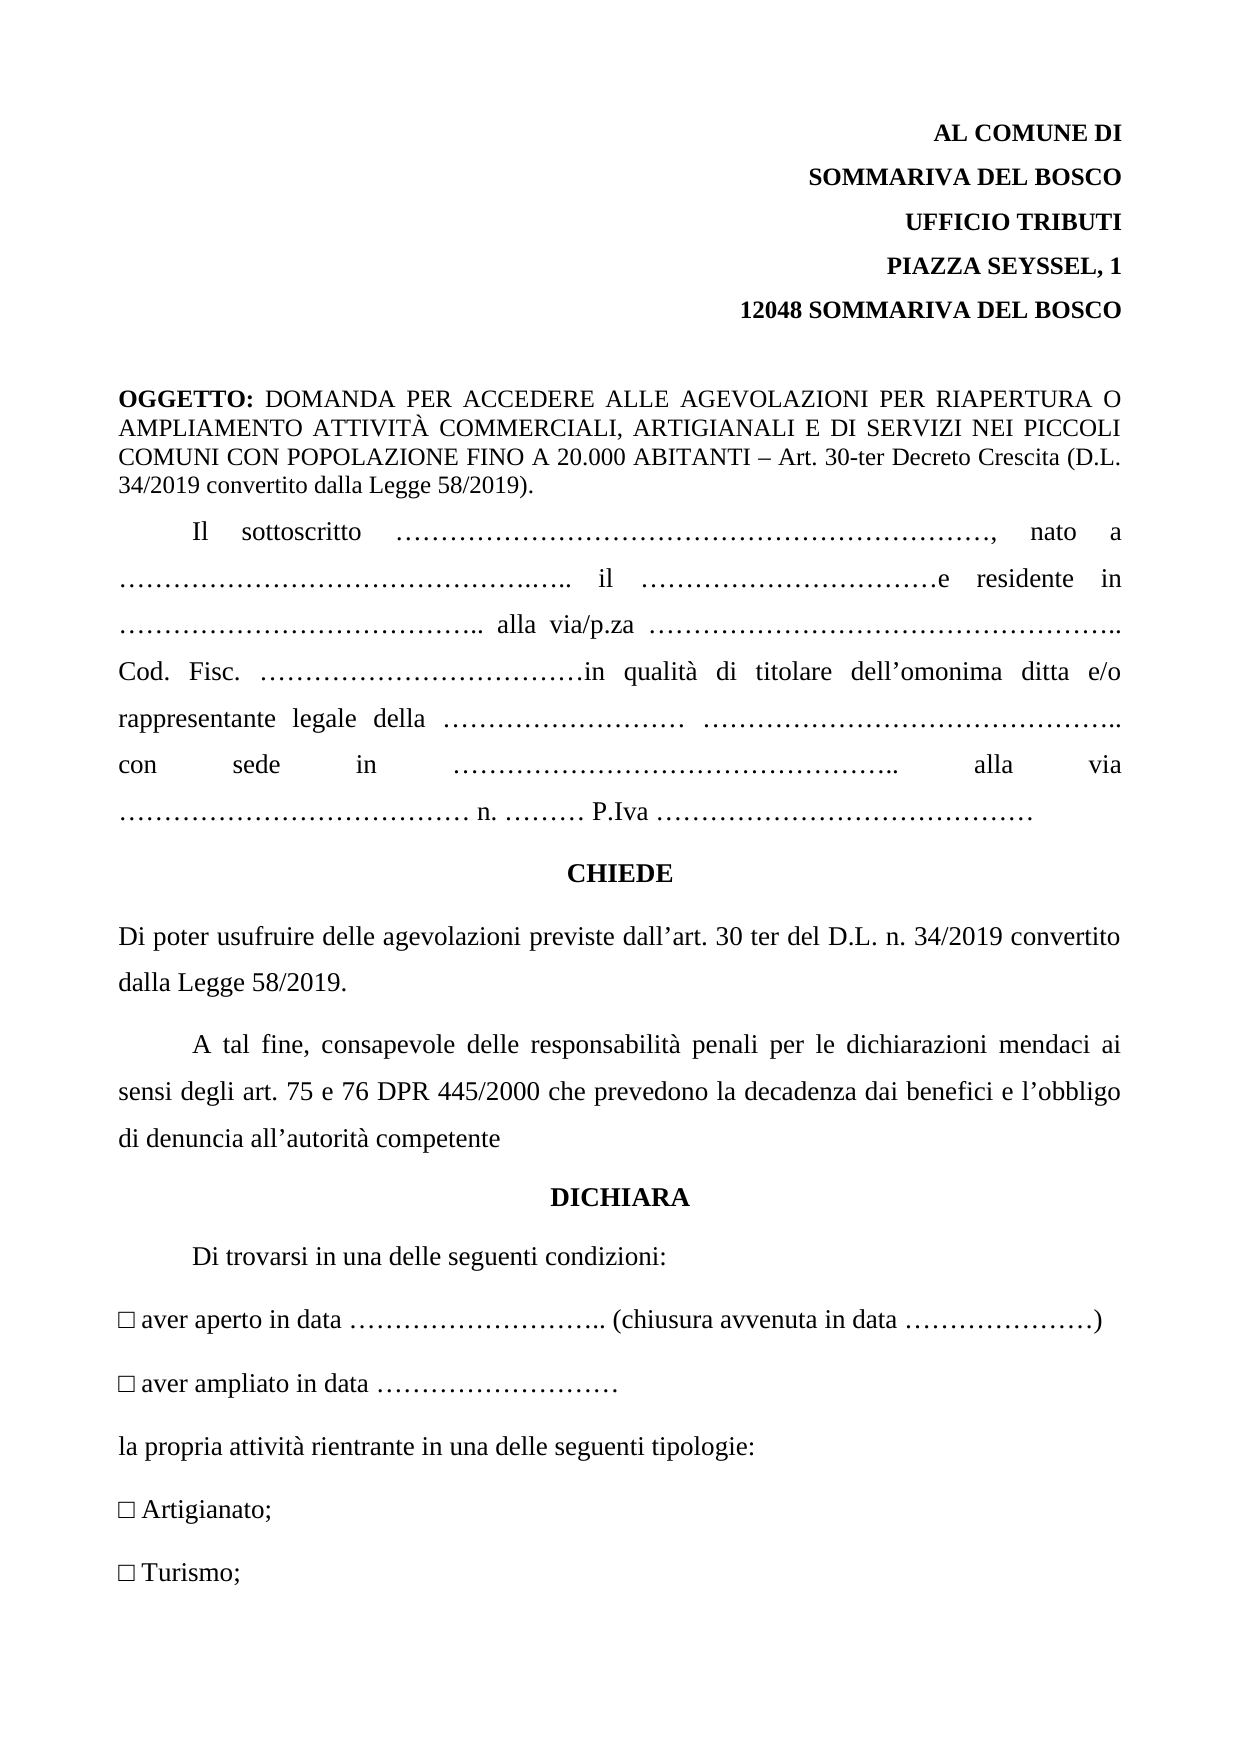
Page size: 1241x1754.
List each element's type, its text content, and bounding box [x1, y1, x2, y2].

text □ aver aperto in data ……………………….. (chiusura avvenuta in data …………………) [118, 1303, 1122, 1335]
text OGGETTO: DOMANDA PER ACCEDERE ALLE AGEVOLAZIONI PER RIAPERTURA O AMPLIAMENTO ATTIVITÀ COMMERCIALI, ARTIGIANALI E DI SERVIZI NEI PICCOLI COMUNI CON POPOLAZIONE FINO A 20.000 ABITANTI – Art. 30-ter Decreto Crescita (D.L. 34/2019 convertito dalla Legge 58/2019). [118, 384, 1122, 499]
text Di poter usufruire delle agevolazioni previste dall’art. 30 ter del D.L. n. 34/2019 convertito dalla Legge 58/2019. [118, 919, 1122, 997]
text □ aver ampliato in data ……………………… [118, 1367, 1122, 1398]
text CHIEDE [118, 857, 1122, 888]
text 12048 SOMMARIVA DEL BOSCO [118, 296, 1122, 324]
text UFFICIO TRIBUTI [118, 207, 1122, 236]
text AL COMUNE DI [118, 118, 1122, 147]
text Il sottoscritto …………………………………………………………, nato a ……………………………………….….. il ……………………………e residente in ………………………………….. alla via/p.za …………………………………………….. Cod. Fisc. ………………………………in qualità di titolare dell’omonima ditta e/o rappresentante legale della ……………………… ……………………………………….. con sede in ………………………………………….. alla via ………………………………… n. ……… P.Iva …………………………………… [118, 515, 1122, 826]
text SOMMARIVA DEL BOSCO [118, 162, 1122, 191]
text DICHIARA [118, 1181, 1122, 1212]
text Di trovarsi in una delle seguenti condizioni: [118, 1240, 1122, 1271]
text □ Turismo; [118, 1556, 1122, 1587]
text PIAZZA SEYSSEL, 1 [118, 251, 1122, 280]
text □ Artigianato; [118, 1493, 1122, 1525]
text la propria attività rientrante in una delle seguenti tipologie: [118, 1430, 1122, 1461]
text A tal fine, consapevole delle responsabilità penali per le dichiarazioni mendaci ai sensi degli art. 75 e 76 DPR 445/2000 che prevedono la decadenza dai benefici e l’obbligo di denuncia all’autorità competente [118, 1028, 1122, 1153]
